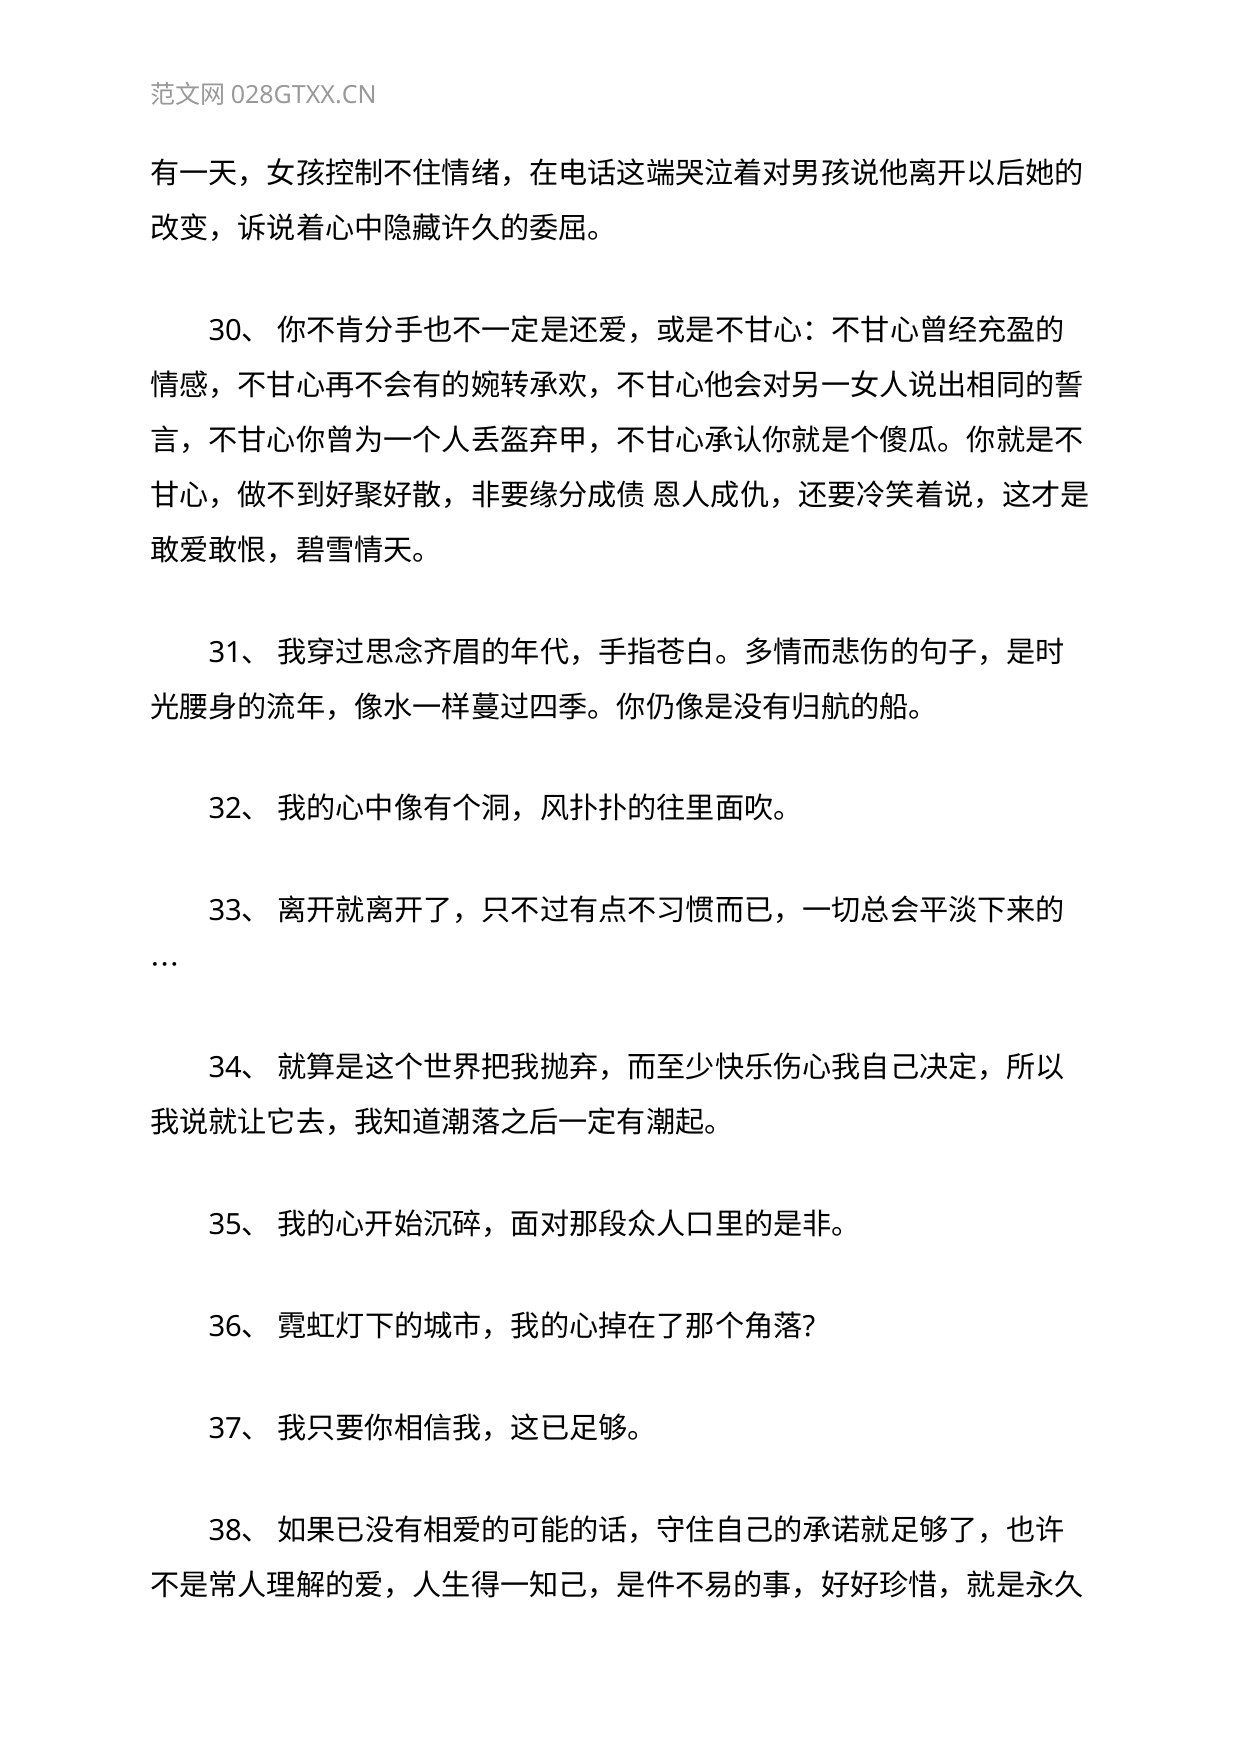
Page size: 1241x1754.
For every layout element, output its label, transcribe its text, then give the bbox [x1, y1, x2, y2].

text 33、 离开就离开了，只不过有点不习惯而已，一切总会平淡下来的… [150, 887, 1090, 984]
text 36、 霓虹灯下的城市，我的心掉在了那个角落? [150, 1302, 1090, 1345]
text 32、 我的心中像有个洞，风扑扑的往里面吹。 [150, 785, 1090, 827]
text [150, 150, 1090, 247]
text 37、 我只要你相信我，这已足够。 [150, 1404, 1090, 1447]
text 31、 我穿过思念齐眉的年代，手指苍白。多情而悲伤的句子，是时光腰身的流年，像水一样蔓过四季。你仍像是没有归航的船。 [150, 628, 1090, 725]
text 30、 你不肯分手也不一定是还爱，或是不甘心：不甘心曾经充盈的情感，不甘心再不会有的婉转承欢，不甘心他会对另一女人说出相同的誓言，不甘心你曾为一个人丢盔弃甲，不甘心承认你就是个傻瓜。你就是不甘心，做不到好聚好散，非要缘分成债 恩人成仇，还要冷笑着说，这才是敢爱敢恨，碧雪情天。 [150, 307, 1090, 569]
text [150, 1506, 1090, 1604]
text 34、 就算是这个世界把我抛弃，而至少快乐伤心我自己决定，所以我说就让它去，我知道潮落之后一定有潮起。 [150, 1044, 1090, 1141]
text 35、 我的心开始沉碎，面对那段众人口里的是非。 [150, 1200, 1090, 1243]
